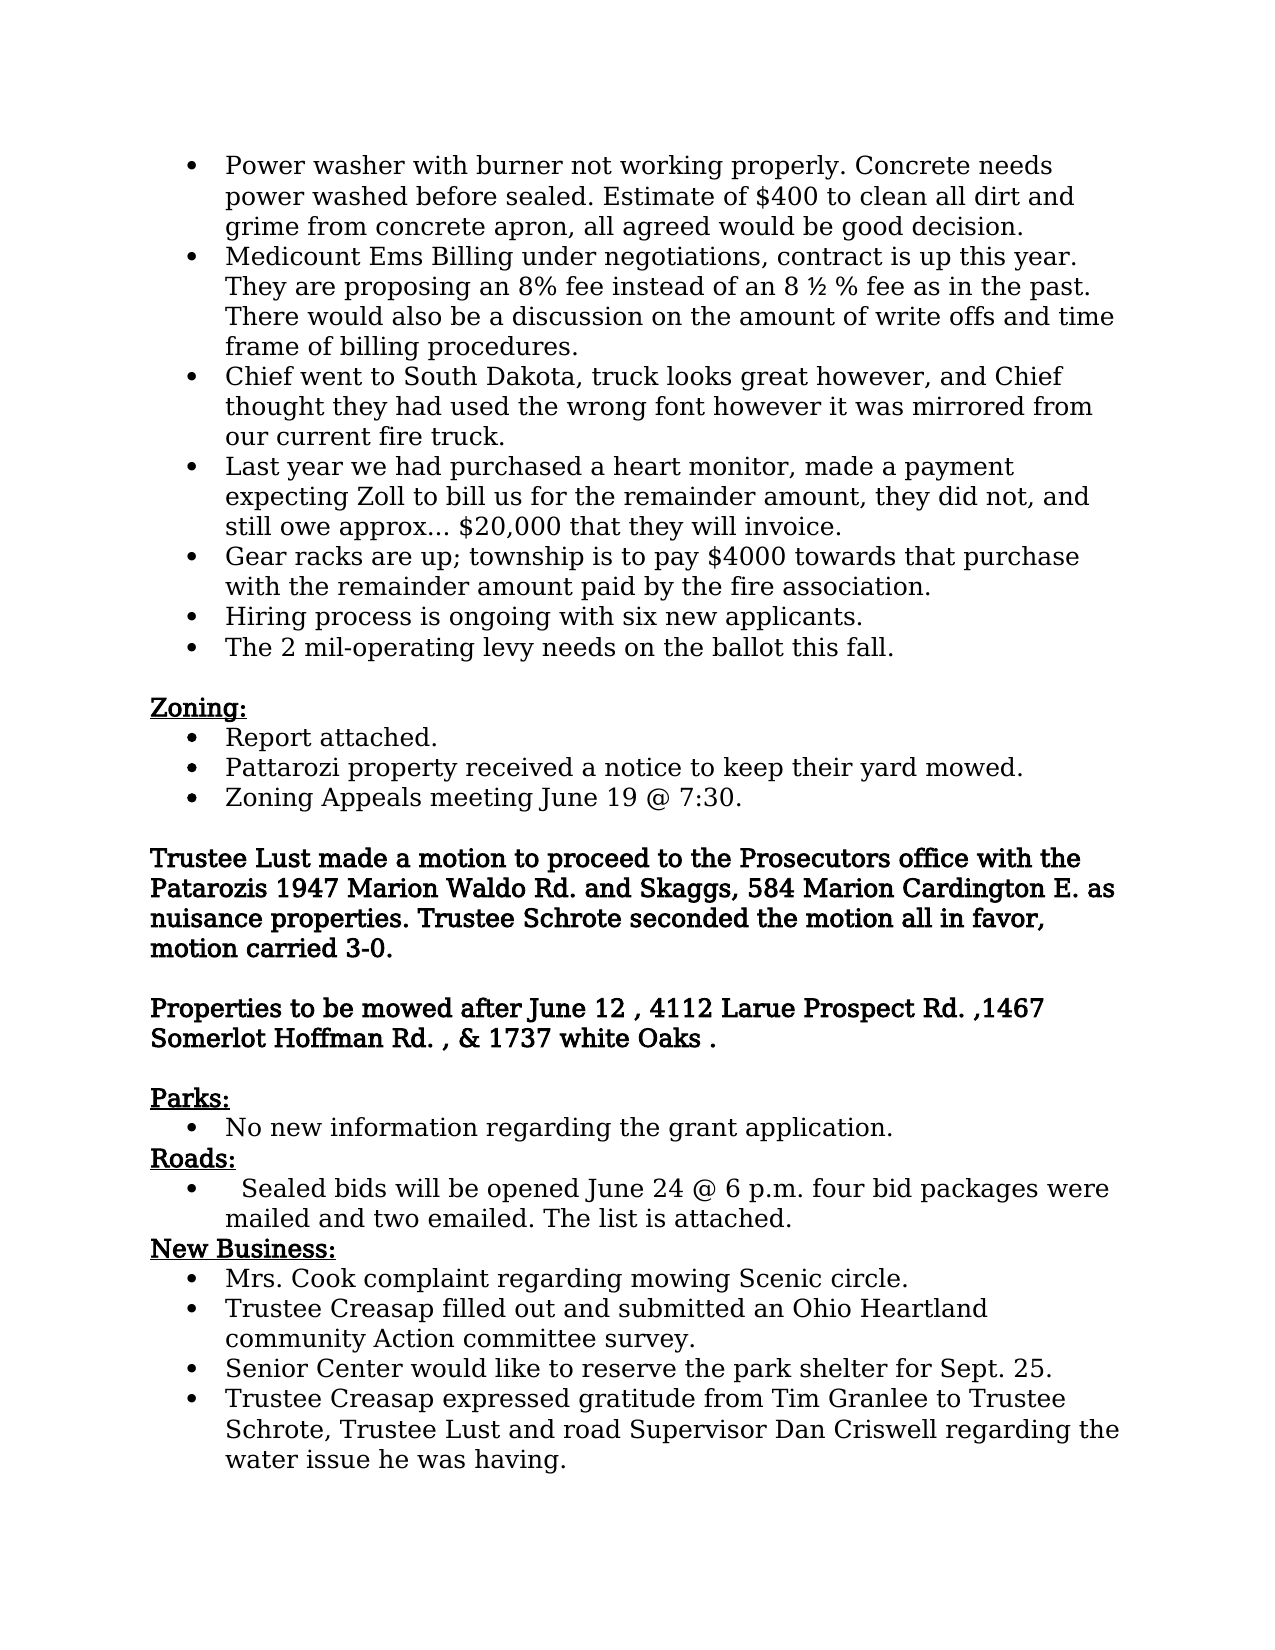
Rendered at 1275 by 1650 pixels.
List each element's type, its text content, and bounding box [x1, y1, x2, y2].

list Report attached. [187, 721, 1125, 752]
list No new information regarding the grant application. [187, 1112, 1125, 1142]
list Hiring process is ongoing with six new applicants. [187, 601, 1125, 631]
text Trustee Lust made a motion to proceed to the Prosecutors office with the Patarozis 1947 Marion Waldo Rd. and Skaggs, 584 Marion Cardington E. as nuisance properties. Trustee Schrote seconded the motion all in favor, motion carried 3-0. [150, 842, 1125, 962]
text Zoning: [150, 691, 1125, 721]
list Pattarozi property received a notice to keep their yard mowed. [187, 752, 1125, 782]
list Medicount Ems Billing under negotiations, contract is up this year. They are proposing an 8% fee instead of an 8 ½ % fee as in the past. There would also be a discussion on the amount of write offs and time frame of billing procedures. [187, 240, 1125, 360]
list Zoning Appeals meeting June 19 @ 7:30. [187, 782, 1125, 812]
text Roads: [150, 1142, 1125, 1172]
list Mrs. Cook complaint regarding mowing Scenic circle. [187, 1262, 1125, 1293]
list Chief went to South Dakota, truck looks great however, and Chief thought they had used the wrong font however it was mirrored from our current fire truck. [187, 360, 1125, 451]
list Senior Center would like to reserve the park shelter for Sept. 25. [187, 1353, 1125, 1383]
list Sealed bids will be opened June 24 @ 6 p.m. four bid packages were mailed and two emailed. The list is attached. [187, 1172, 1125, 1232]
text New Business: [150, 1232, 1125, 1262]
list Power washer with burner not working properly. Concrete needs power washed before sealed. Estimate of $400 to clean all dirt and grime from concrete apron, all agreed would be good decision. [187, 150, 1125, 240]
list Trustee Creasap filled out and submitted an Ohio Heartland community Action committee survey. [187, 1293, 1125, 1353]
list Last year we had purchased a heart monitor, made a payment expecting Zoll to bill us for the remainder amount, they did not, and still owe approx... $20,000 that they will invoice. [187, 451, 1125, 541]
text Properties to be mowed after June 12 , 4112 Larue Prospect Rd. ,1467 Somerlot Hoffman Rd. , & 1737 white Oaks . [150, 992, 1125, 1052]
list Gear racks are up; township is to pay $4000 towards that purchase with the remainder amount paid by the fire association. [187, 541, 1125, 601]
text Parks: [150, 1082, 1125, 1112]
list Trustee Creasap expressed gratitude from Tim Granlee to Trustee Schrote, Trustee Lust and road Supervisor Dan Criswell regarding the water issue he was having. [187, 1383, 1125, 1473]
list The 2 mil-operating levy needs on the ballot this fall. [187, 631, 1125, 661]
